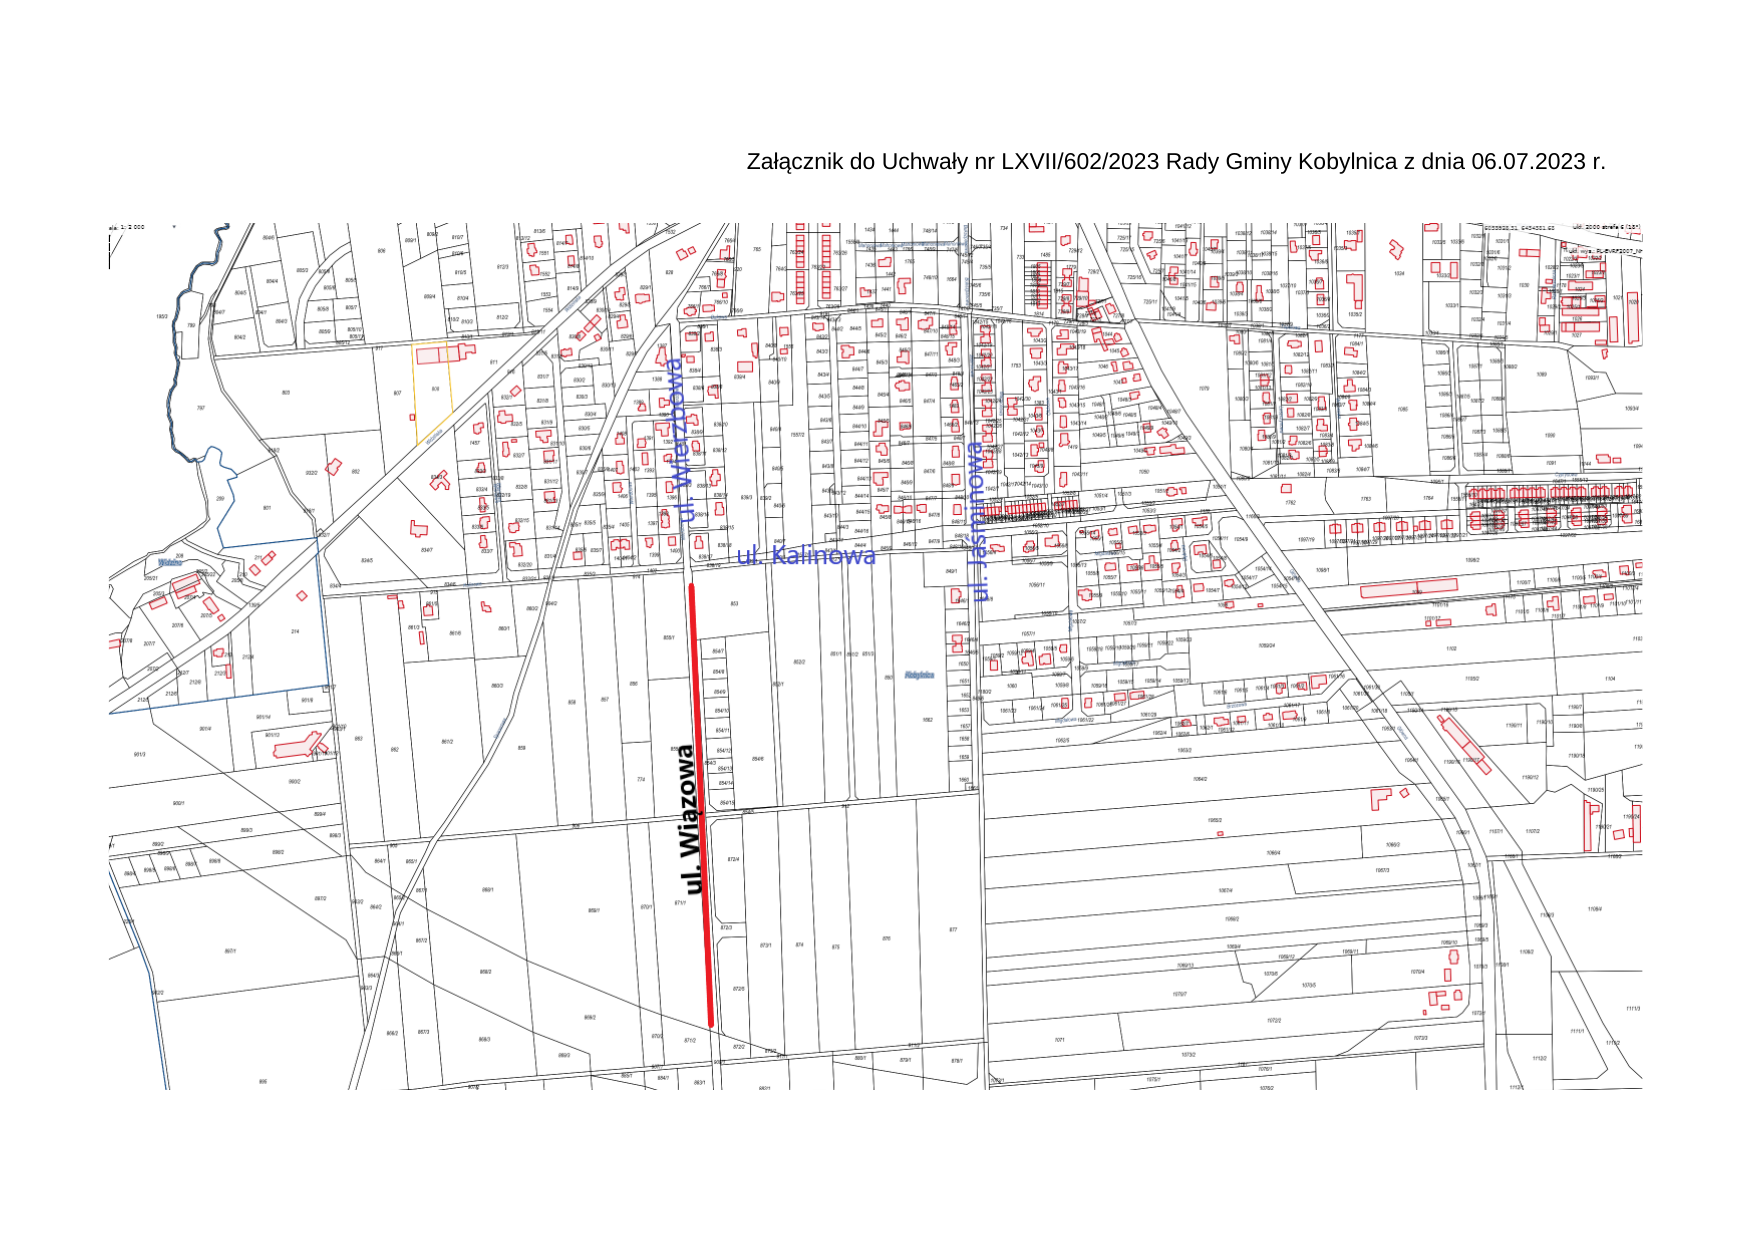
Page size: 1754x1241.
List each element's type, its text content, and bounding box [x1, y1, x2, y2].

picture [107, 223, 1640, 1089]
text Załącznik do Uchwały nr LXVII/602/2023 Rady Gminy Kobylnica z dnia 06.07.2023 r. [148, 148, 1606, 174]
